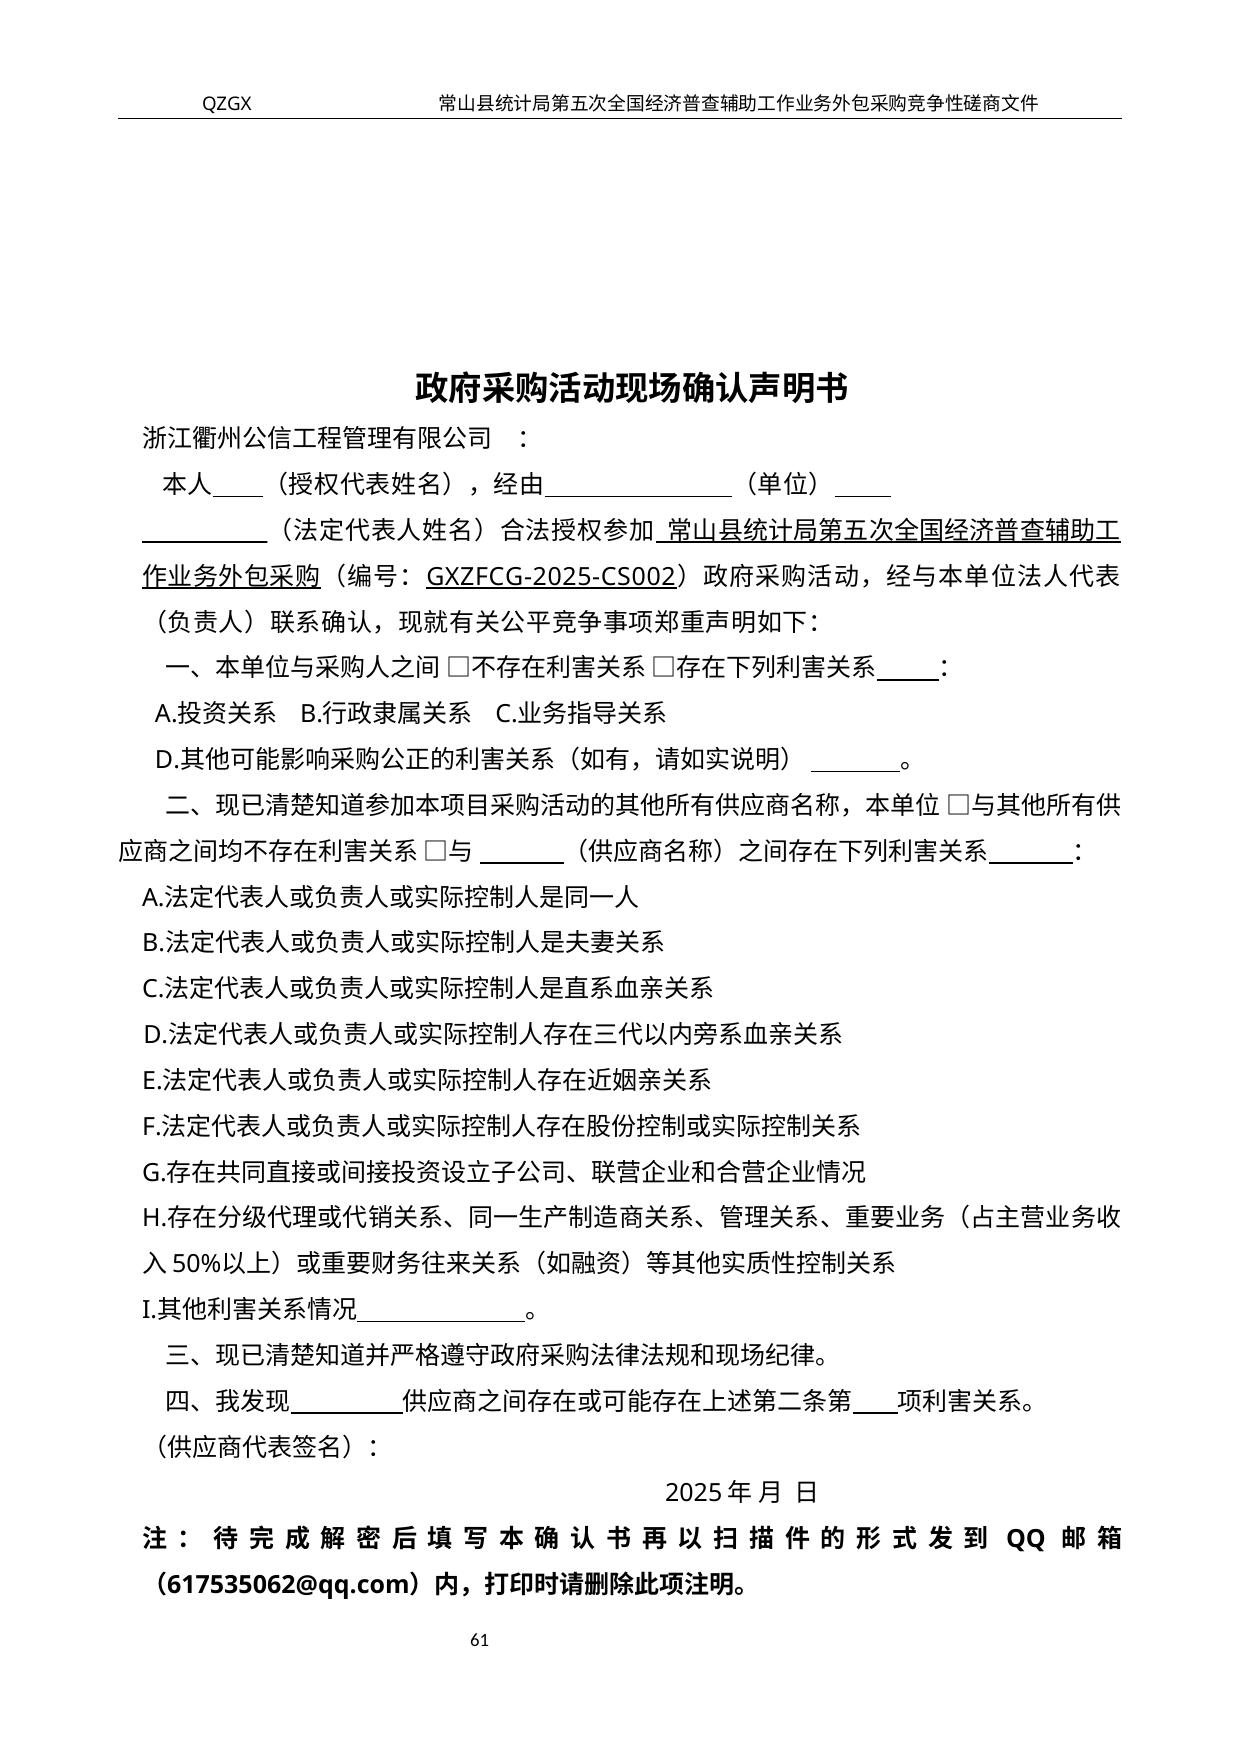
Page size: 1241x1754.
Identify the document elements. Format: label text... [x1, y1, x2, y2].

list 政府采购活动现场确认声明书 [142, 359, 1122, 411]
list A.投资关系 B.行政隶属关系 C.业务指导关系 [142, 686, 1122, 732]
list C.法定代表人或负责人或实际控制人是直系血亲关系 [142, 961, 1122, 1007]
list D.法定代表人或负责人或实际控制人存在三代以内旁系血亲关系 [118, 1007, 1122, 1053]
list （供应商代表签名）： [142, 1419, 1122, 1465]
list G.存在共同直接或间接投资设立子公司、联营企业和合营企业情况 [142, 1144, 1122, 1190]
list 浙江衢州公信工程管理有限公司 ： [142, 411, 1122, 457]
list D.其他可能影响采购公正的利害关系（如有，请如实说明） 。 [142, 732, 1122, 778]
list 现已清楚知道参加本项目采购活动的其他所有供应商名称，本单位 □与其他所有供应商之间均不存在利害关系 □与 （供应商名称）之间存在下列利害关系 ： [118, 778, 1122, 869]
list I.其他利害关系情况 。 [142, 1282, 1122, 1328]
list F.法定代表人或负责人或实际控制人存在股份控制或实际控制关系 [142, 1098, 1122, 1144]
list 我发现 供应商之间存在或可能存在上述第二条第 项利害关系。 [118, 1373, 1122, 1419]
list A.法定代表人或负责人或实际控制人是同一人 [142, 869, 1122, 915]
list 2025年 月 日 [665, 1465, 1122, 1511]
list 注：待完成解密后填写本确认书再以扫描件的形式发到QQ邮箱（617535062@qq.com）内，打印时请删除此项注明。 [142, 1511, 1122, 1603]
list 本单位与采购人之间 □不存在利害关系 □存在下列利害关系 ： [118, 640, 1122, 686]
list 本人 （授权代表姓名），经由 （单位） [162, 457, 1122, 503]
list B.法定代表人或负责人或实际控制人是夫妻关系 [142, 915, 1122, 961]
list E.法定代表人或负责人或实际控制人存在近姻亲关系 [142, 1053, 1122, 1098]
list H.存在分级代理或代销关系、同一生产制造商关系、管理关系、重要业务（占主营业务收入50%以上）或重要财务往来关系（如融资）等其他实质性控制关系 [142, 1190, 1122, 1282]
list （法定代表人姓名）合法授权参加 常山县统计局第五次全国经济普查辅助工作业务外包采购（编号：GXZFCG-2025-CS002）政府采购活动，经与本单位法人代表（负责人）联系确认，现就有关公平竞争事项郑重声明如下： [142, 503, 1122, 640]
list 现已清楚知道并严格遵守政府采购法律法规和现场纪律。 [118, 1328, 1122, 1373]
